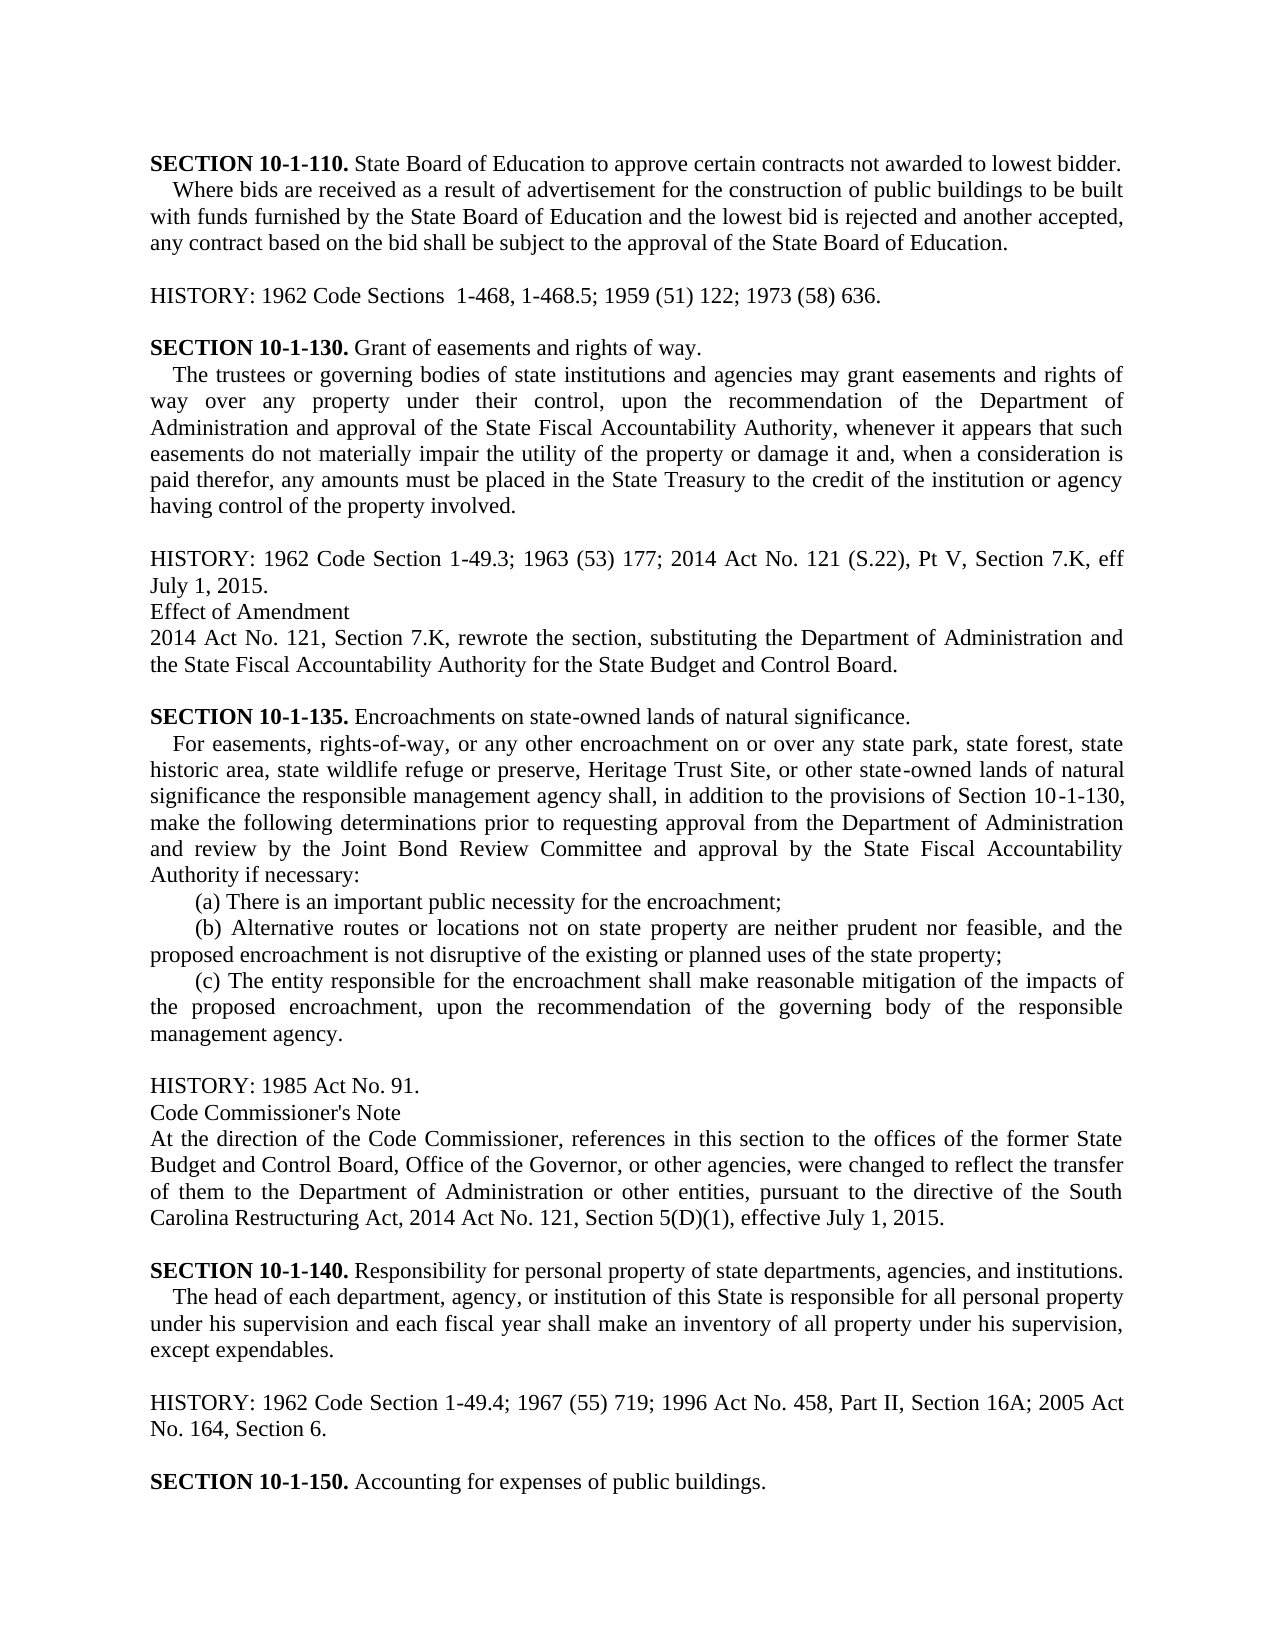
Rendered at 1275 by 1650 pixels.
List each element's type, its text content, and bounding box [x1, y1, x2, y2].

text (b) Alternative routes or locations not on state property are neither prudent nor feasible, and the proposed encroachment is not disruptive of the existing or planned uses of the state property; [150, 914, 1125, 967]
text Where bids are received as a result of advertisement for the construction of public buildings to be built with funds furnished by the State Board of Education and the lowest bid is rejected and another accepted, any contract based on the bid shall be subject to the approval of the State Board of Education. [150, 176, 1125, 255]
text HISTORY: 1962 Code Section 1-49.4; 1967 (55) 719; 1996 Act No. 458, Part II, Section 16A; 2005 Act No. 164, Section 6. [150, 1389, 1125, 1441]
text HISTORY: 1962 Code Section 1-49.3; 1963 (53) 177; 2014 Act No. 121 (S.22), Pt V, Section 7.K, eff July 1, 2015. [150, 545, 1125, 598]
text Code Commissioner's Note [150, 1099, 1125, 1125]
text (c) The entity responsible for the encroachment shall make reasonable mitigation of the impacts of the proposed encroachment, upon the recommendation of the governing body of the responsible management agency. [150, 967, 1125, 1046]
text For easements, rights-of-way, or any other encroachment on or over any state park, state forest, state historic area, state wildlife refuge or preserve, Heritage Trust Site, or other state-owned lands of natural significance the responsible management agency shall, in addition to the provisions of Section 10-1-130, make the following determinations prior to requesting approval from the Department of Administration and review by the Joint Bond Review Committee and approval by the State Fiscal Accountability Authority if necessary: [150, 730, 1125, 888]
text SECTION 10-1-150. Accounting for expenses of public buildings. [150, 1468, 1125, 1494]
text At the direction of the Code Commissioner, references in this section to the offices of the former State Budget and Control Board, Office of the Governor, or other agencies, were changed to reflect the transfer of them to the Department of Administration or other entities, pursuant to the directive of the South Carolina Restructuring Act, 2014 Act No. 121, Section 5(D)(1), effective July 1, 2015. [150, 1125, 1125, 1231]
text SECTION 10-1-140. Responsibility for personal property of state departments, agencies, and institutions. [150, 1257, 1125, 1283]
text HISTORY: 1985 Act No. 91. [150, 1072, 1125, 1099]
text 2014 Act No. 121, Section 7.K, rewrote the section, substituting the Department of Administration and the State Fiscal Accountability Authority for the State Budget and Control Board. [150, 624, 1125, 677]
text SECTION 10-1-130. Grant of easements and rights of way. [150, 334, 1125, 361]
text Effect of Amendment [150, 598, 1125, 624]
text The trustees or governing bodies of state institutions and agencies may grant easements and rights of way over any property under their control, upon the recommendation of the Department of Administration and approval of the State Fiscal Accountability Authority, whenever it appears that such easements do not materially impair the utility of the property or damage it and, when a consideration is paid therefor, any amounts must be placed in the State Treasury to the credit of the institution or agency having control of the property involved. [150, 361, 1125, 519]
text The head of each department, agency, or institution of this State is responsible for all personal property under his supervision and each fiscal year shall make an inventory of all property under his supervision, except expendables. [150, 1283, 1125, 1362]
text SECTION 10-1-135. Encroachments on state-owned lands of natural significance. [150, 703, 1125, 730]
text HISTORY: 1962 Code Sections 1-468, 1-468.5; 1959 (51) 122; 1973 (58) 636. [150, 282, 1125, 308]
text SECTION 10-1-110. State Board of Education to approve certain contracts not awarded to lowest bidder. [150, 150, 1125, 176]
text (a) There is an important public necessity for the encroachment; [150, 888, 1125, 914]
